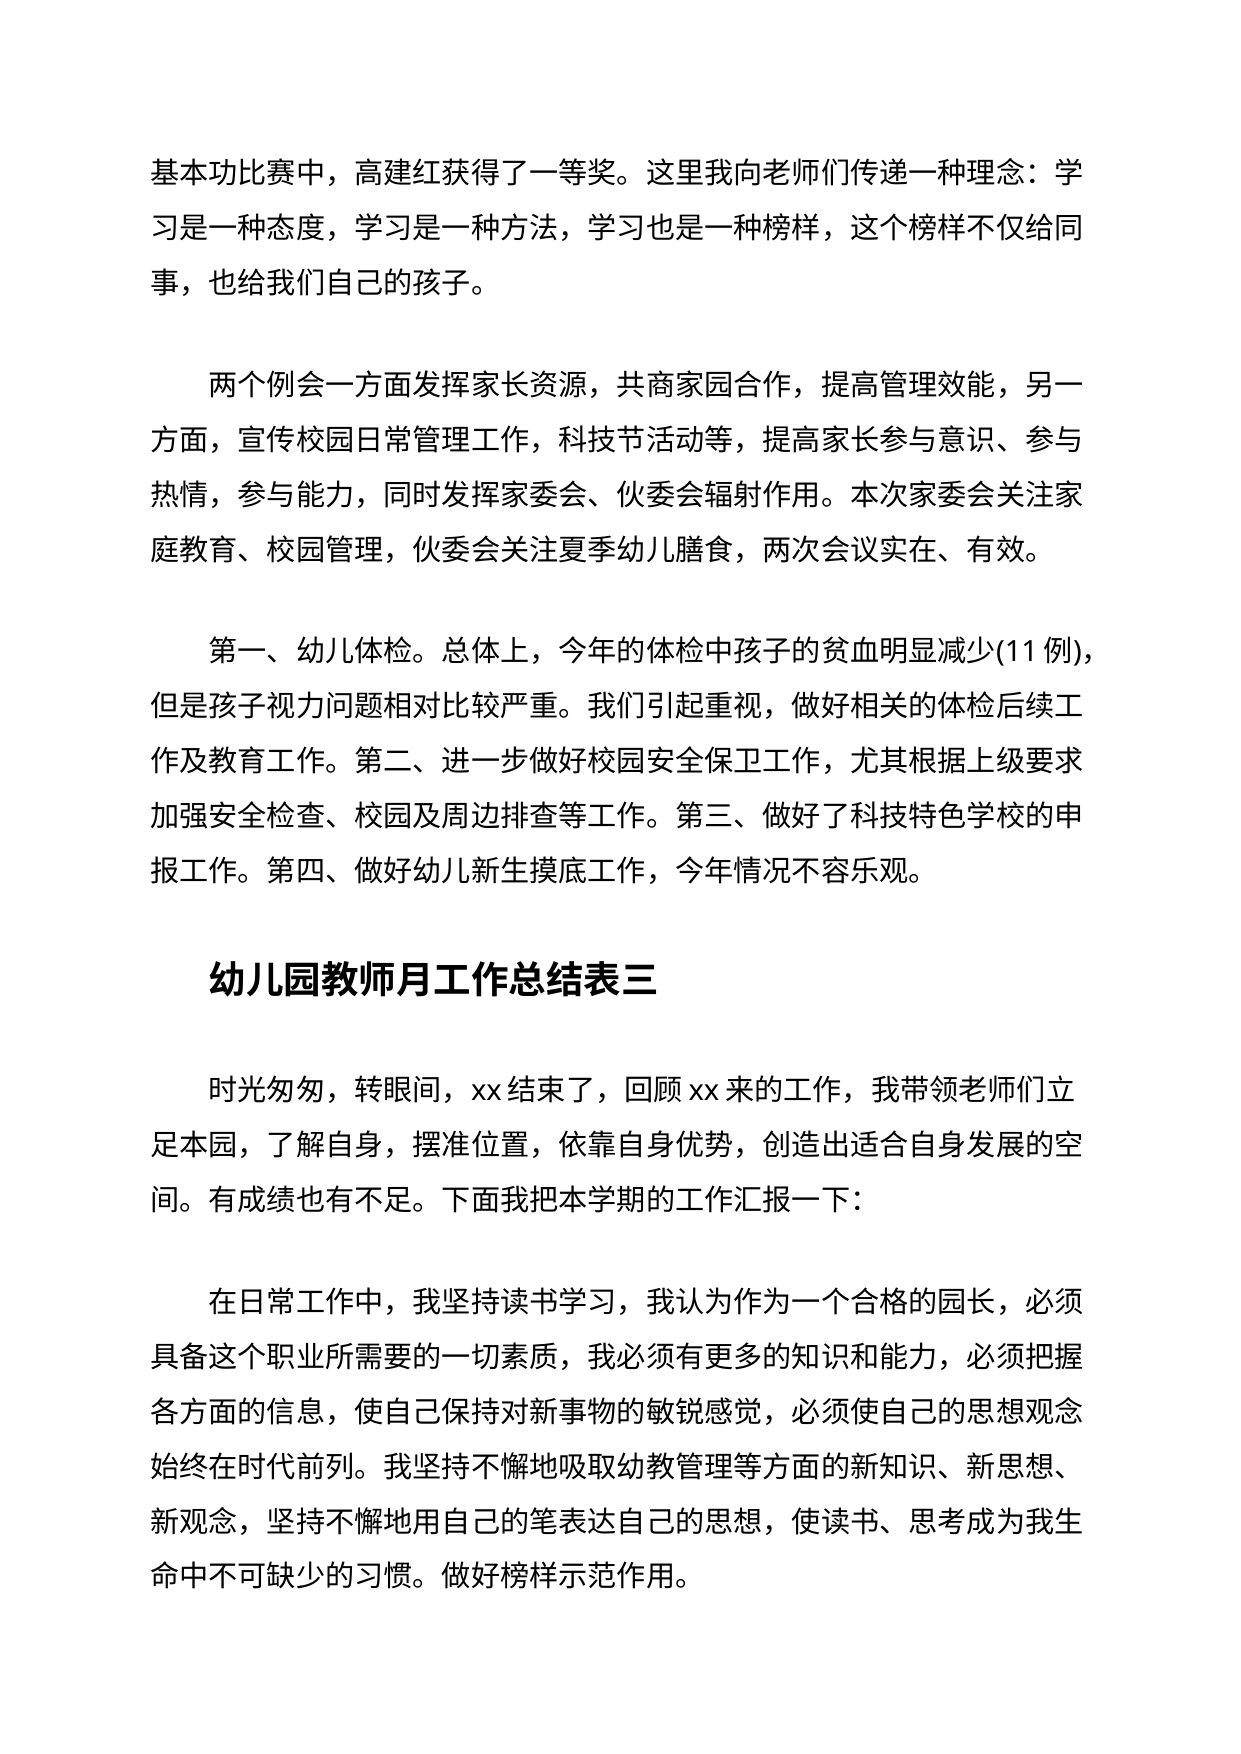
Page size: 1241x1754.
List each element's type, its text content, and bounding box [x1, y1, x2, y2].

text 第一、幼儿体检。总体上，今年的体检中孩子的贫血明显减少(11例)，但是孩子视力问题相对比较严重。我们引起重视，做好相关的体检后续工作及教育工作。第二、进一步做好校园安全保卫工作，尤其根据上级要求加强安全检查、校园及周边排查等工作。第三、做好了科技特色学校的申报工作。第四、做好幼儿新生摸底工作，今年情况不容乐观。 [150, 628, 1090, 890]
text 两个例会一方面发挥家长资源，共商家园合作，提高管理效能，另一方面，宣传校园日常管理工作，科技节活动等，提高家长参与意识、参与热情，参与能力，同时发挥家委会、伙委会辐射作用。本次家委会关注家庭教育、校园管理，伙委会关注夏季幼儿膳食，两次会议实在、有效。 [150, 362, 1090, 568]
text 在日常工作中，我坚持读书学习，我认为作为一个合格的园长，必须具备这个职业所需要的一切素质，我必须有更多的知识和能力，必须把握各方面的信息，使自己保持对新事物的敏锐感觉，必须使自己的思想观念始终在时代前列。我坚持不懈地吸取幼教管理等方面的新知识、新思想、新观念，坚持不懈地用自己的笔表达自己的思想，使读书、思考成为我生命中不可缺少的习惯。做好榜样示范作用。 [150, 1278, 1090, 1595]
text 幼儿园教师月工作总结表三 [150, 949, 1090, 1004]
text 时光匆匆，转眼间，xx结束了，回顾xx来的工作，我带领老师们立足本园，了解自身，摆准位置，依靠自身优势，创造出适合自身发展的空间。有成绩也有不足。下面我把本学期的工作汇报一下： [150, 1067, 1090, 1219]
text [150, 150, 1090, 302]
